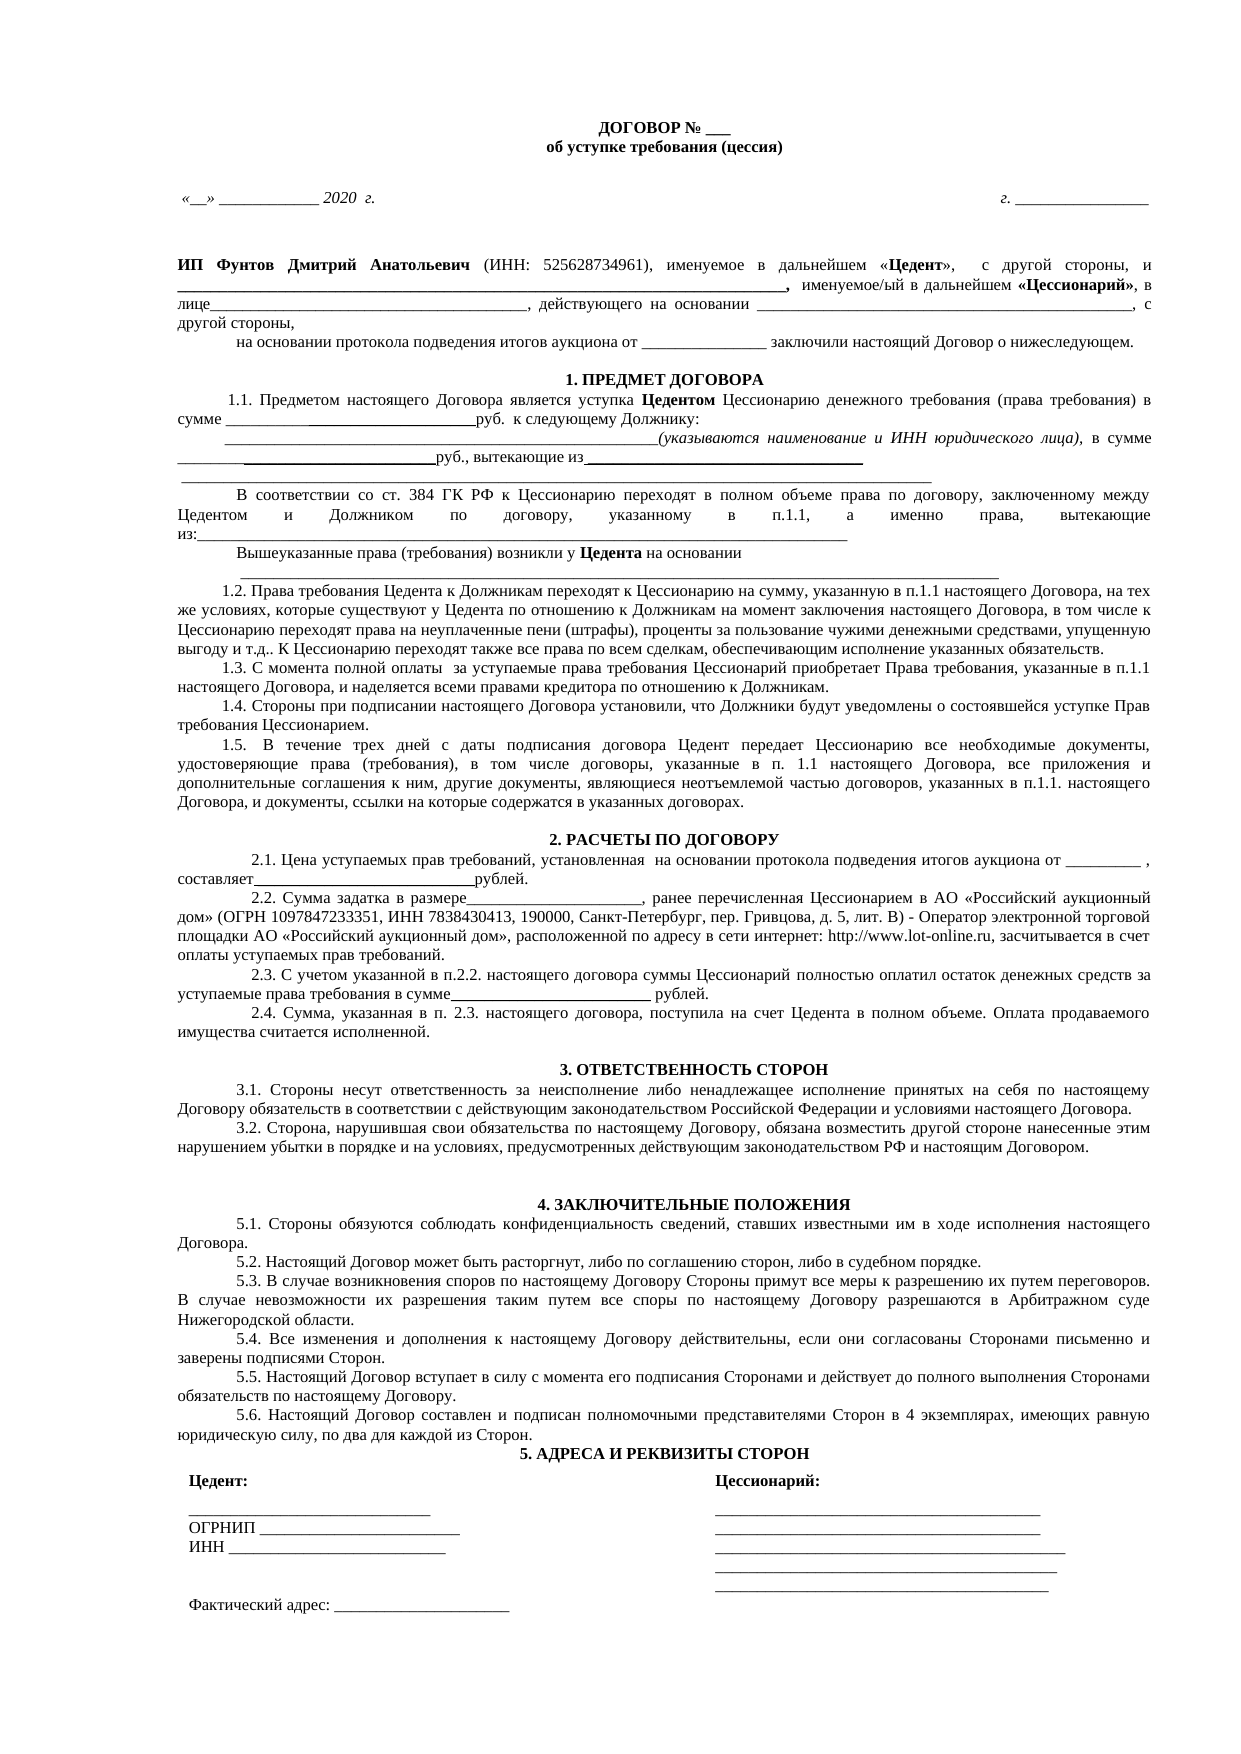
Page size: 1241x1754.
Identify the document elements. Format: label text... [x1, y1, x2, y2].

text 5.2. Настоящий Договор может быть расторгнут, либо по соглашению сторон, либо в судебном порядке. [177, 1252, 1152, 1271]
table_header Цессионарий: [704, 1471, 1240, 1498]
text 3.1. Стороны несут ответственность за неисполнение либо ненадлежащее исполнение принятых на себя по настоящему Договору обязательств в соответствии с действующим законодательством Российской Федерации и условиями настоящего Договора. [177, 1079, 1152, 1118]
text 1.1. Предметом настоящего Договора является уступка Цедентом Цессионарию денежного требования (права требования) в сумме ______________________________руб. к следующему Должнику: [177, 389, 1152, 428]
text 1. ПРЕДМЕТ ДОГОВОРА [177, 370, 1152, 389]
text 1.5. В течение трех дней с даты подписания договора Цедент передает Цессионарию все необходимые документы, удостоверяющие права (требования), в том числе договоры, указанные в п. 1.1 настоящего Договора, все приложения и дополнительные соглашения к ним, другие документы, являющиеся неотъемлемой частью договоров, указанных в п.1.1. настоящего Договора, и документы, ссылки на которые содержатся в указанных договорах. [177, 734, 1152, 811]
table_header г. ________________ [709, 188, 1236, 207]
text 2.3. С учетом указанной в п.2.2. настоящего договора суммы Цессионарий полностью оплатил остаток денежных средств за уступаемые права требования в сумме________________________ рублей. [177, 964, 1152, 1003]
text 5.1. Стороны обязуются соблюдать конфиденциальность сведений, ставших известными им в ходе исполнения настоящего Договора. [177, 1213, 1152, 1252]
text 2.4. Сумма, указанная в п. 2.3. настоящего договора, поступила на счет Цедента в полном объеме. Оплата продаваемого имущества считается исполненной. [177, 1003, 1152, 1041]
text ИП Фунтов Дмитрий Анатольевич (ИНН: 525628734961), именуемое в дальнейшем «Цедент», с другой стороны, и _________________________________________________________________________, именуемое/ый в дальнейшем «Цессионарий», в лице_______________________________________, действующего на основании _____________________________________________, с другой стороны, [177, 255, 1152, 332]
text 1.2. Права требования Цедента к Должникам переходят к Цессионарию на сумму, указанную в п.1.1 настоящего Договора, на тех же условиях, которые существуют у Цедента по отношению к Должникам на момент заключения настоящего Договора, в том числе к Цессионарию переходят права на неуплаченные пени (штрафы), проценты за пользование чужими денежными средствами, упущенную выгоду и т.д.. К Цессионарию переходят также все права по всем сделкам, обеспечивающим исполнение указанных обязательств. [177, 581, 1152, 658]
text 1.3. С момента полной оплаты за уступаемые права требования Цессионарий приобретает Права требования, указанные в п.1.1 настоящего Договора, и наделяется всеми правами кредитора по отношению к Должникам. [177, 658, 1152, 696]
text 1.4. Стороны при подписании настоящего Договора установили, что Должники будут уведомлены о состоявшейся уступке Прав требования Цессионарием. [177, 696, 1152, 734]
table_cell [177, 1499, 704, 1622]
text ____________________________________________________(указываются наименование и ИНН юридического лица), в сумме _______________________________руб., вытекающие из _________________________________ [177, 428, 1152, 466]
text 3. ОТВЕТСТВЕННОСТЬ СТОРОН [177, 1060, 1152, 1079]
table_header «__» ____________ 2020 г. [177, 188, 709, 207]
text 4. ЗАКЛЮЧИТЕЛЬНЫЕ ПОЛОЖЕНИЯ [177, 1194, 1152, 1213]
text ___________________________________________________________________________________________ [177, 562, 1152, 581]
text 2. РАСЧЕТЫ ПО ДОГОВОРУ [177, 830, 1152, 849]
text 5.5. Настоящий Договор вступает в силу с момента его подписания Сторонами и действует до полного выполнения Сторонами обязательств по настоящему Договору. [177, 1367, 1152, 1405]
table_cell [704, 1499, 1240, 1622]
text Вышеуказанные права (требования) возникли у Цедента на основании [177, 543, 1152, 562]
text ДОГОВОР № ___ [177, 118, 1152, 137]
text 3.2. Сторона, нарушившая свои обязательства по настоящему Договору, обязана возместить другой стороне нанесенные этим нарушением убытки в порядке и на условиях, предусмотренных действующим законодательством РФ и настоящим Договором. [177, 1118, 1152, 1156]
text 5. АДРЕСА И РЕКВИЗИТЫ СТОРОН [177, 1443, 1152, 1463]
text на основании протокола подведения итогов аукциона от _______________ заключили настоящий Договор о нижеследующем. [177, 332, 1152, 351]
text об уступке требования (цессия) [177, 137, 1152, 156]
text 2.1. Цена уступаемых прав требований, установленная на основании протокола подведения итогов аукциона от _________ , составляет __________________________рублей. [177, 849, 1152, 888]
text 5.6. Настоящий Договор составлен и подписан полномочными представителями Сторон в 4 экземплярах, имеющих равную юридическую силу, по два для каждой из Сторон. [177, 1405, 1152, 1443]
text В соответствии со ст. 384 ГК РФ к Цессионарию переходят в полном объеме права по договору, заключенному между Цедентом и Должником по договору, указанному в п.1.1, а именно права, вытекающие из:______________________________________________________________________________ [177, 485, 1152, 543]
text 5.3. В случае возникновения споров по настоящему Договору Стороны примут все меры к разрешению их путем переговоров. В случае невозможности их разрешения таким путем все споры по настоящему Договору разрешаются в Арбитражном суде Нижегородской области. [177, 1271, 1152, 1328]
text 2.2. Сумма задатка в размере_____________________, ранее перечисленная Цессионарием в АО «Российский аукционный дом» (ОГРН 1097847233351, ИНН 7838430413, 190000, Санкт-Петербург, пер. Гривцова, д. 5, лит. В) - Оператор электронной торговой площадки АО «Российский аукционный дом», расположенной по адресу в сети интернет: http://www.lot-online.ru, засчитывается в счет оплаты уступаемых прав требований. [177, 888, 1152, 964]
table_header Цедент: [177, 1471, 704, 1498]
text 5.4. Все изменения и дополнения к настоящему Договору действительны, если они согласованы Сторонами письменно и заверены подписями Сторон. [177, 1328, 1152, 1367]
text __________________________________________________________________________________________ [177, 466, 1152, 485]
